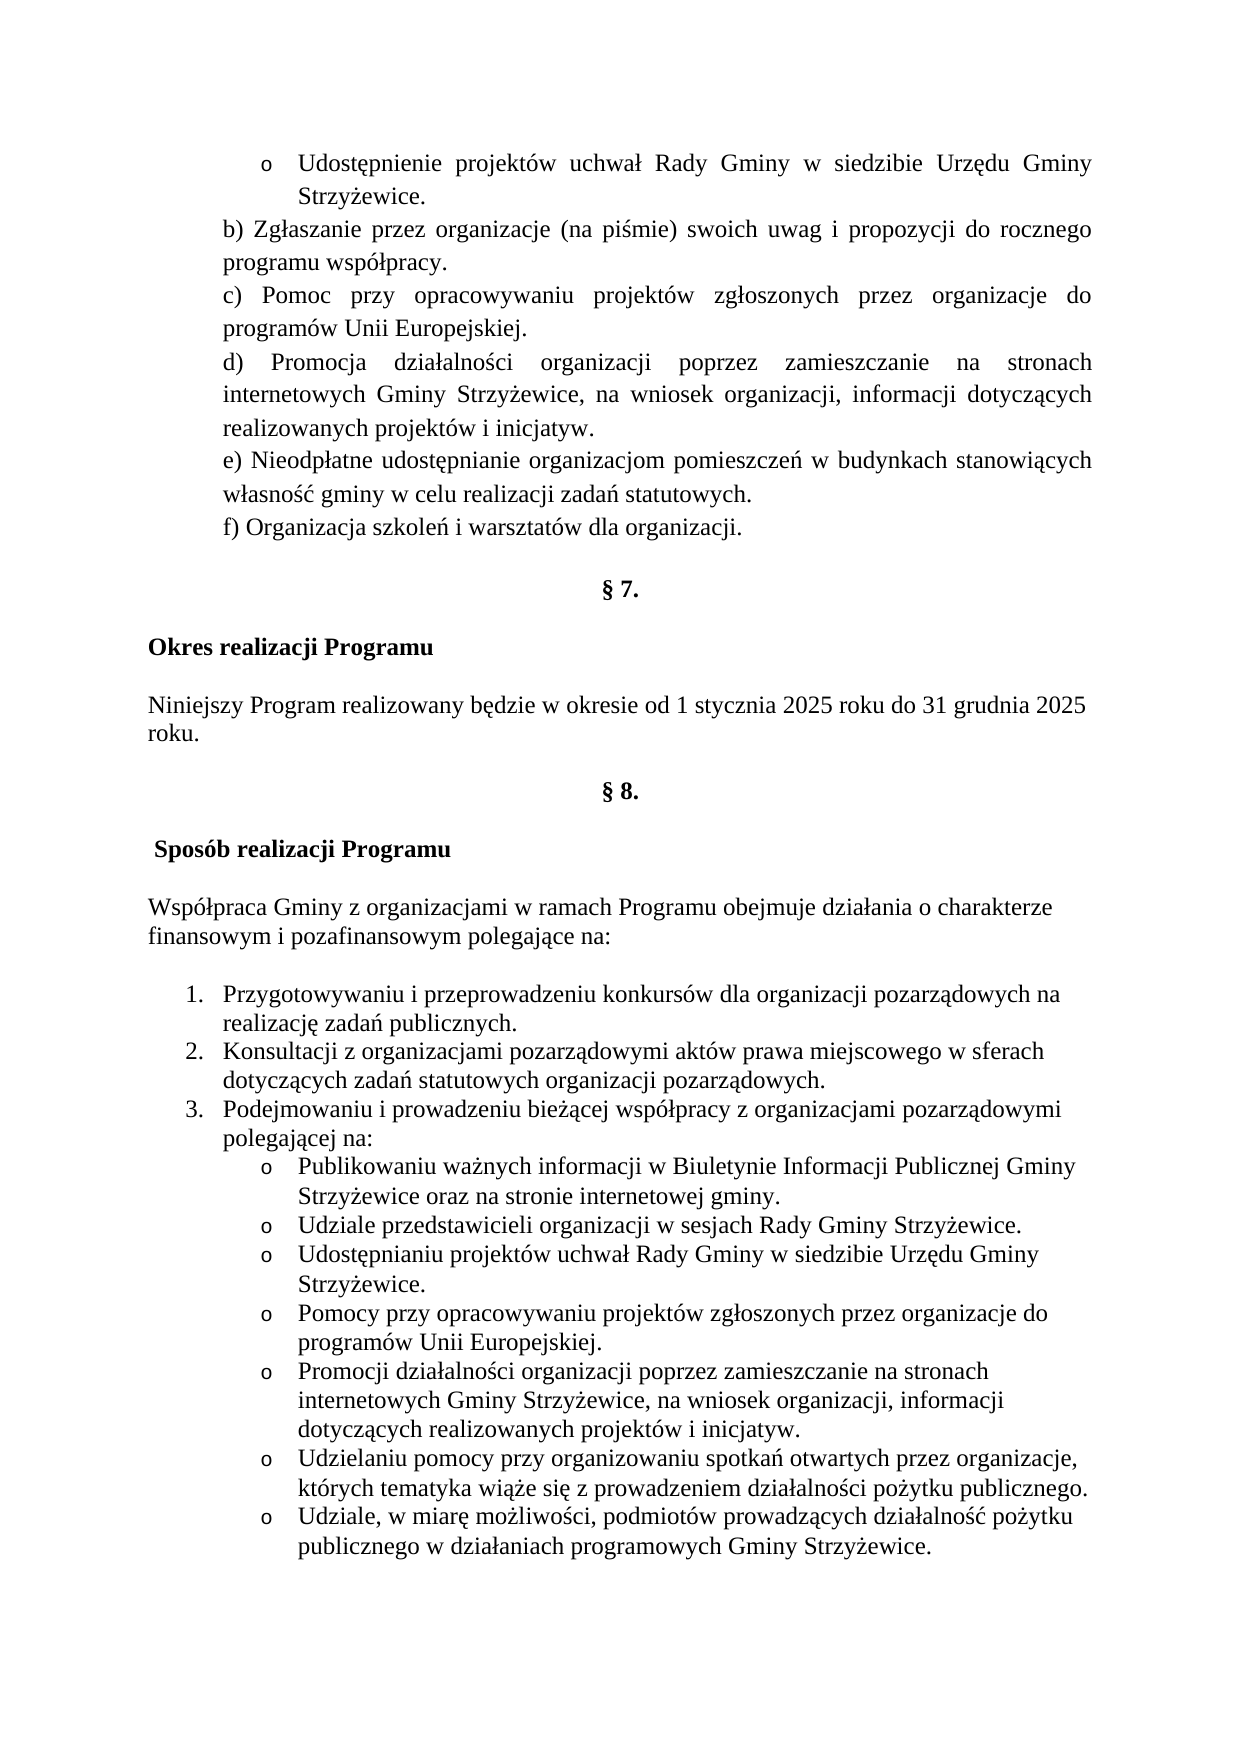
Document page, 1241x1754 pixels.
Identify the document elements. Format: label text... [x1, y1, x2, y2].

text d) Promocja działalności organizacji poprzez zamieszczanie na stronach internetowych Gminy Strzyżewice, na wniosek organizacji, informacji dotyczących realizowanych projektów i inicjatyw. [223, 347, 1093, 441]
list Przygotowywaniu i przeprowadzeniu konkursów dla organizacji pozarządowych na realizację zadań publicznych. [185, 979, 1093, 1036]
text f) Organizacja szkoleń i warsztatów dla organizacji. [223, 512, 1093, 540]
text Niniejszy Program realizowany będzie w okresie od 1 stycznia 2025 roku do 31 grudnia 2025 roku. [148, 690, 1093, 747]
list Promocji działalności organizacji poprzez zamieszczanie na stronach internetowych Gminy Strzyżewice, na wniosek organizacji, informacji dotyczących realizowanych projektów i inicjatyw. [260, 1356, 1093, 1443]
text e) Nieodpłatne udostępnianie organizacjom pomieszczeń w budynkach stanowiących własność gminy w celu realizacji zadań statutowych. [223, 446, 1093, 507]
text Okres realizacji Programu [148, 632, 1093, 661]
text b) Zgłaszanie przez organizacje (na piśmie) swoich uwag i propozycji do rocznego programu współpracy. [223, 214, 1093, 276]
list Konsultacji z organizacjami pozarządowymi aktów prawa miejscowego w sferach dotyczących zadań statutowych organizacji pozarządowych. [185, 1036, 1093, 1094]
list Udzielaniu pomocy przy organizowaniu spotkań otwartych przez organizacje, których tematyka wiąże się z prowadzeniem działalności pożytku publicznego. [260, 1443, 1093, 1501]
text c) Pomoc przy opracowywaniu projektów zgłoszonych przez organizacje do programów Unii Europejskiej. [223, 281, 1093, 342]
list Udostępnianiu projektów uchwał Rady Gminy w siedzibie Urzędu Gminy Strzyżewice. [260, 1239, 1093, 1298]
list Udziale, w miarę możliwości, podmiotów prowadzących działalność pożytku publicznego w działaniach programowych Gminy Strzyżewice. [260, 1501, 1093, 1560]
text § 7. [148, 574, 1093, 603]
list Pomocy przy opracowywaniu projektów zgłoszonych przez organizacje do programów Unii Europejskiej. [260, 1298, 1093, 1356]
list Publikowaniu ważnych informacji w Biuletynie Informacji Publicznej Gminy Strzyżewice oraz na stronie internetowej gminy. [260, 1151, 1093, 1210]
list Udostępnienie projektów uchwał Rady Gminy w siedzibie Urzędu Gminy Strzyżewice. [260, 148, 1093, 210]
list Udziale przedstawicieli organizacji w sesjach Rady Gminy Strzyżewice. [260, 1210, 1093, 1239]
list Podejmowaniu i prowadzeniu bieżącej współpracy z organizacjami pozarządowymi polegającej na: [185, 1094, 1093, 1151]
text § 8. [148, 776, 1093, 805]
text Współpraca Gminy z organizacjami w ramach Programu obejmuje działania o charakterze finansowym i pozafinansowym polegające na: [148, 892, 1093, 950]
text Sposób realizacji Programu [148, 834, 1093, 863]
